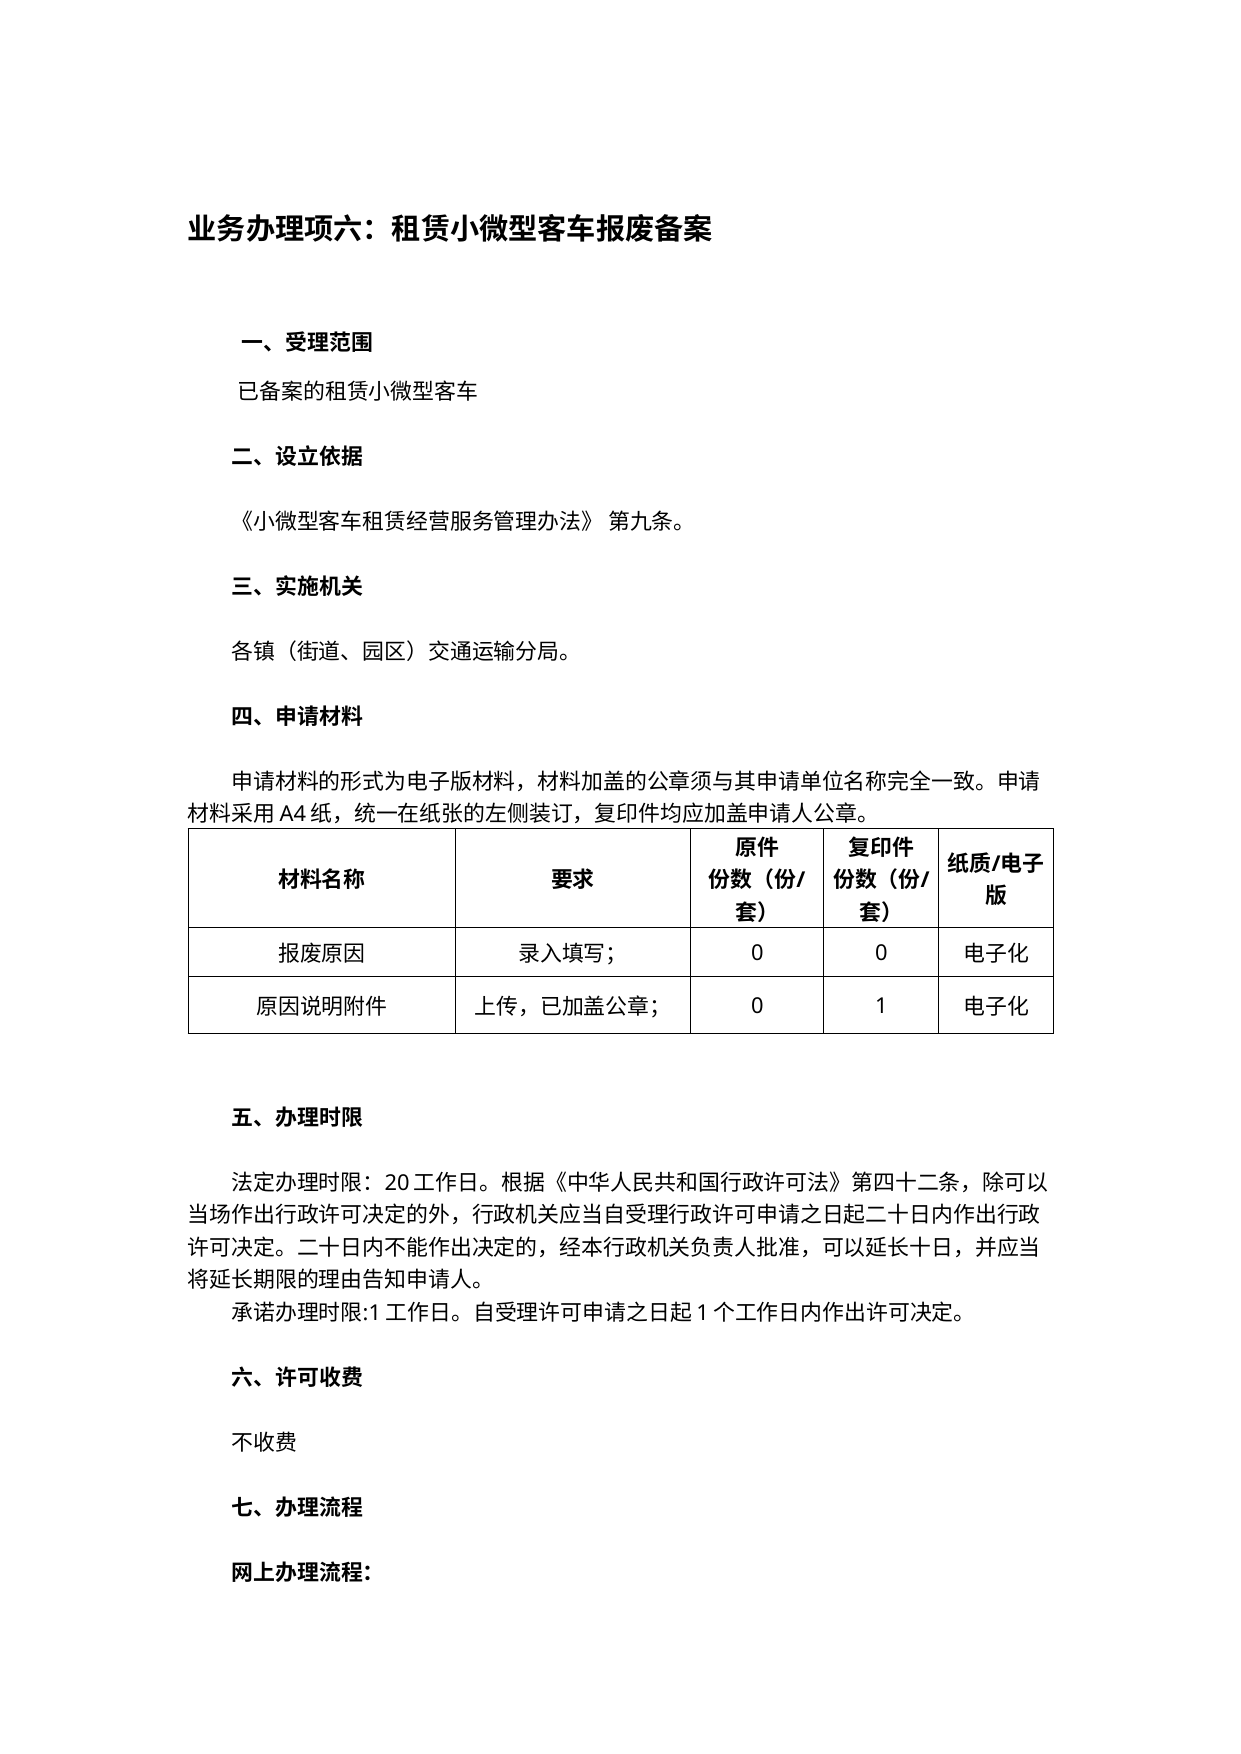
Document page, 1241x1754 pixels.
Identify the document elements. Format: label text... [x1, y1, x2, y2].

table_header 复印件 份数（份/套） [824, 829, 938, 927]
text 已备案的租赁小微型客车 [187, 373, 1053, 406]
text 业务办理项六：租赁小微型客车报废备案 [187, 194, 1053, 259]
table_cell 0 [691, 928, 823, 976]
text 二、设立依据 [187, 438, 1053, 471]
table_header 原件 份数（份/套） [691, 829, 823, 927]
text 六、许可收费 [187, 1359, 1053, 1392]
text 五、办理时限 [187, 1099, 1053, 1132]
text 申请材料的形式为电子版材料，材料加盖的公章须与其申请单位名称完全一致。申请材料采用A4纸，统一在纸张的左侧装订，复印件均应加盖申请人公章。 [187, 763, 1053, 828]
table_cell 录入填写； [456, 928, 690, 976]
text 《小微型客车租赁经营服务管理办法》 第九条。 [187, 503, 1053, 536]
table_cell 1 [824, 977, 938, 1033]
table_cell 上传，已加盖公章； [456, 977, 690, 1033]
table_cell 电子化 [939, 928, 1053, 976]
text 网上办理流程： [187, 1554, 1053, 1587]
text 法定办理时限：20工作日。根据《中华人民共和国行政许可法》第四十二条，除可以当场作出行政许可决定的外，行政机关应当自受理行政许可申请之日起二十日内作出行政许可决定。二十日内不能作出决定的，经本行政机关负责人批准，可以延长十日，并应当将延长期限的理由告知申请人。 [187, 1164, 1053, 1294]
table_header 纸质/电子版 [939, 829, 1053, 927]
text 七、办理流程 [187, 1489, 1053, 1522]
table_header 要求 [456, 829, 690, 927]
table_cell 0 [691, 977, 823, 1033]
text 各镇（街道、园区）交通运输分局。 [187, 633, 1053, 666]
table_cell 0 [824, 928, 938, 976]
text 一、受理范围 [187, 324, 1053, 357]
text 承诺办理时限:1工作日。自受理许可申请之日起1个工作日内作出许可决定。 [187, 1294, 1053, 1327]
text 不收费 [187, 1424, 1053, 1457]
table_cell 报废原因 [189, 928, 455, 976]
table_header 材料名称 [189, 829, 455, 927]
text 四、申请材料 [187, 698, 1053, 731]
table_cell 原因说明附件 [189, 977, 455, 1033]
table_cell 电子化 [939, 977, 1053, 1033]
text 三、实施机关 [187, 568, 1053, 601]
